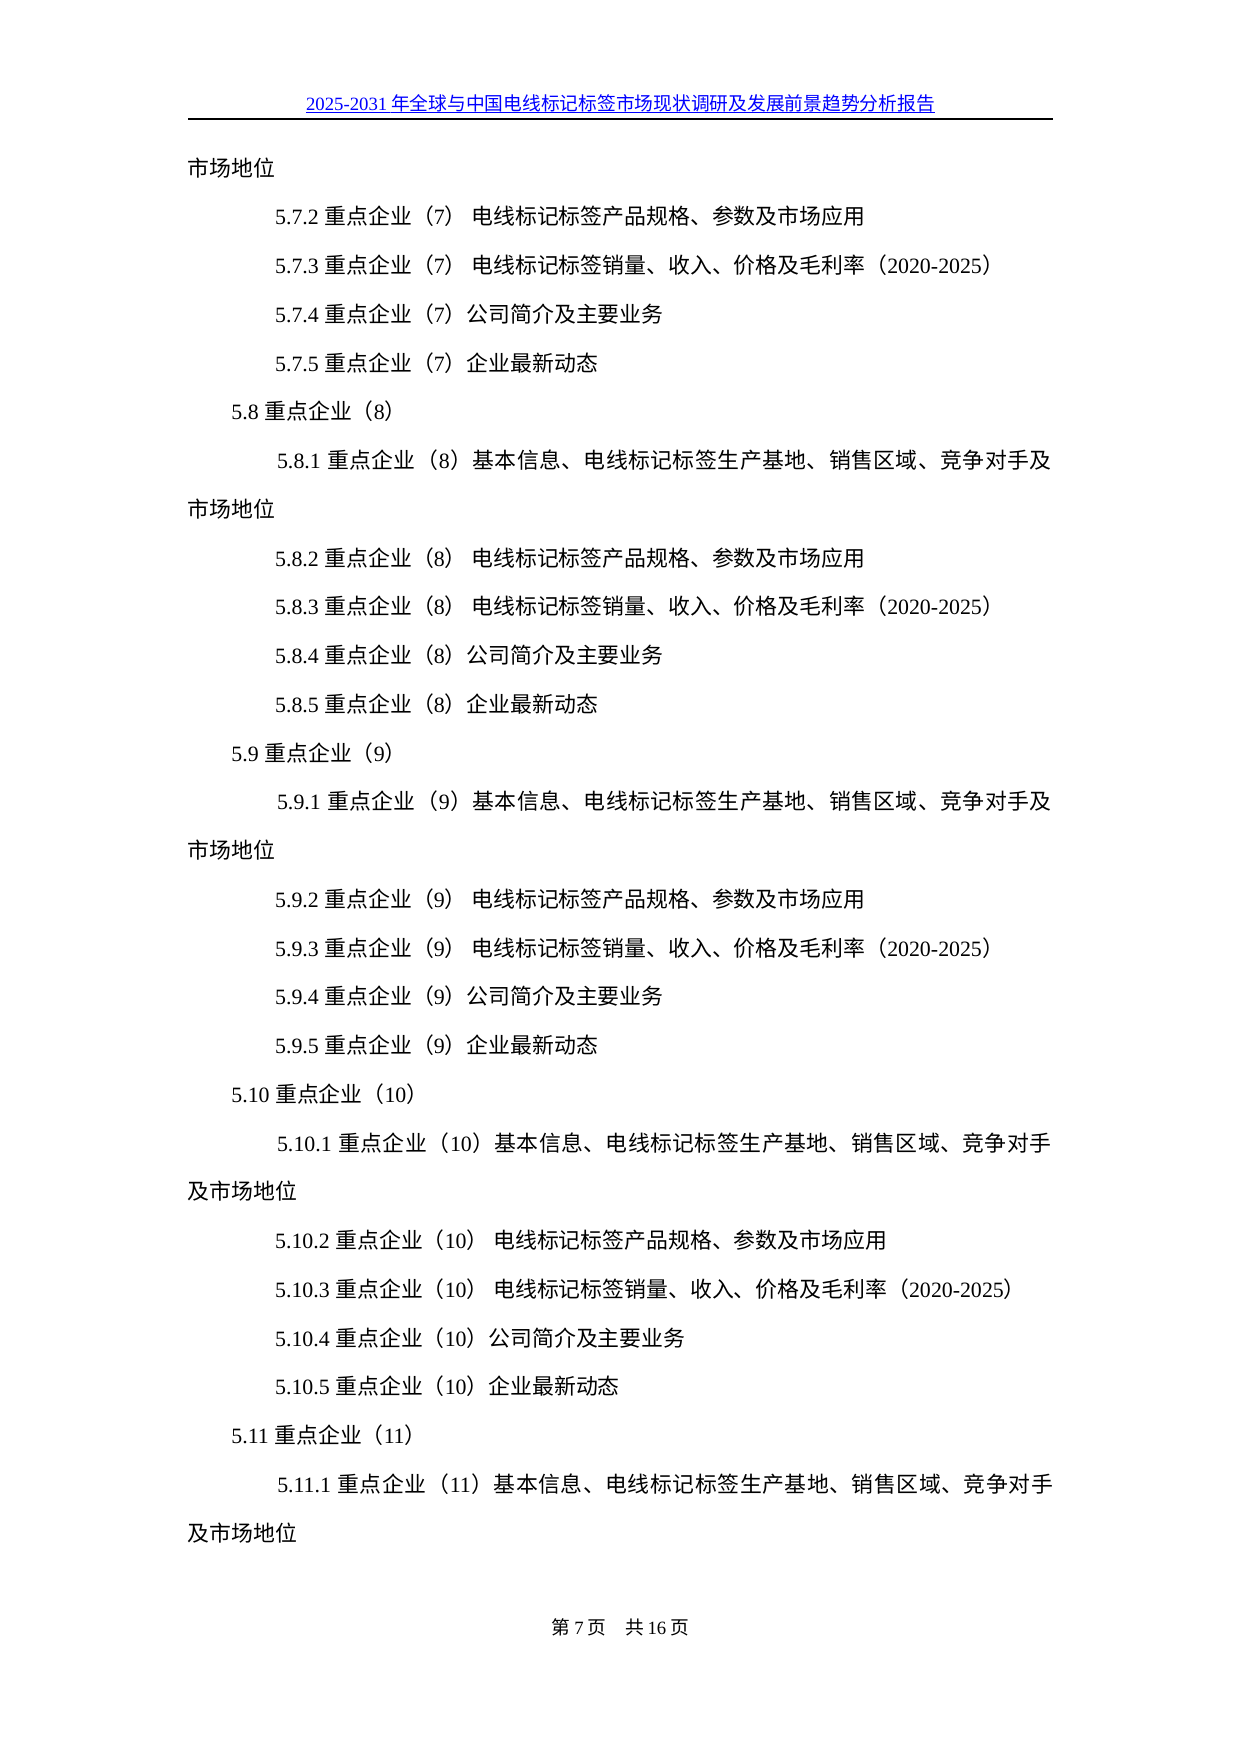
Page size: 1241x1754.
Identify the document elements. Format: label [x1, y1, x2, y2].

text [187, 150, 1053, 1548]
